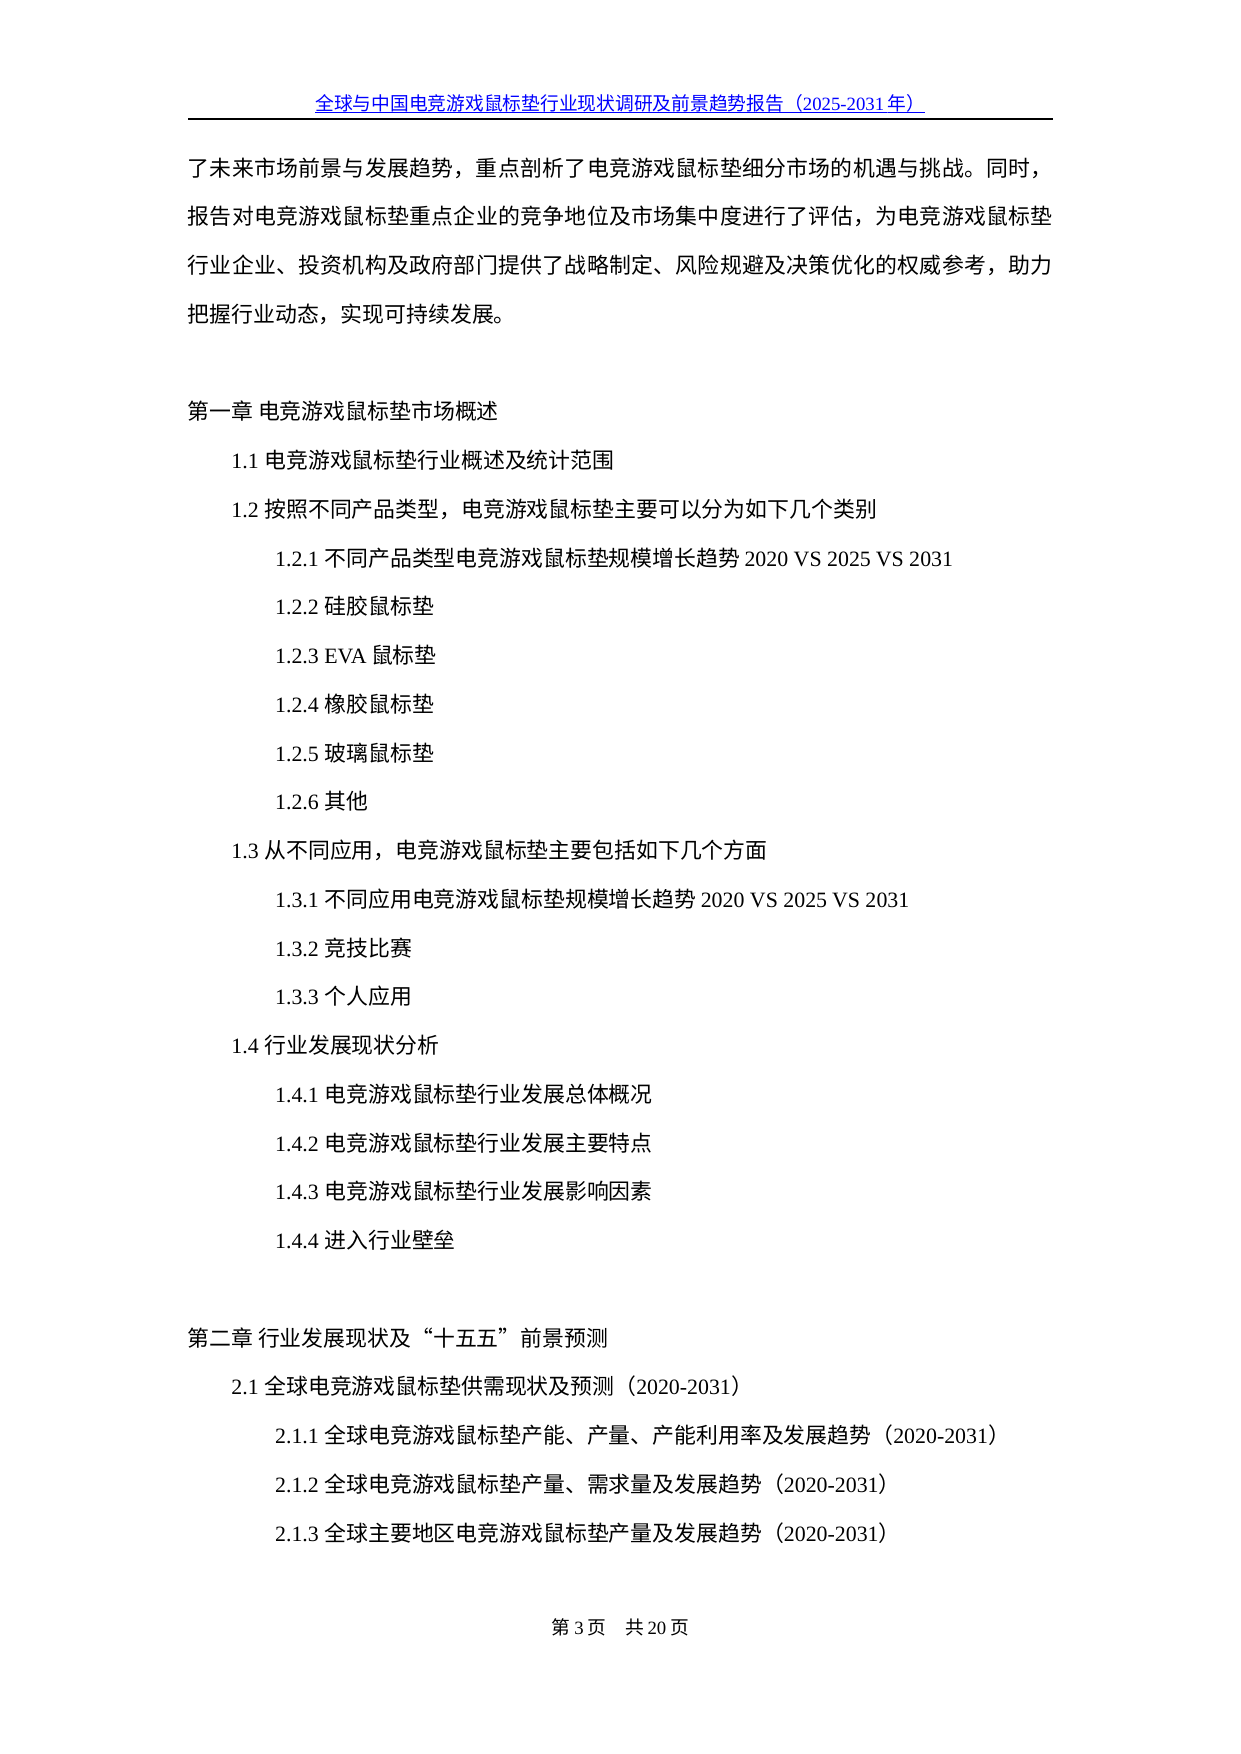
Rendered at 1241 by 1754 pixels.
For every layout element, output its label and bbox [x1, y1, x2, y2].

text [187, 150, 1053, 1548]
